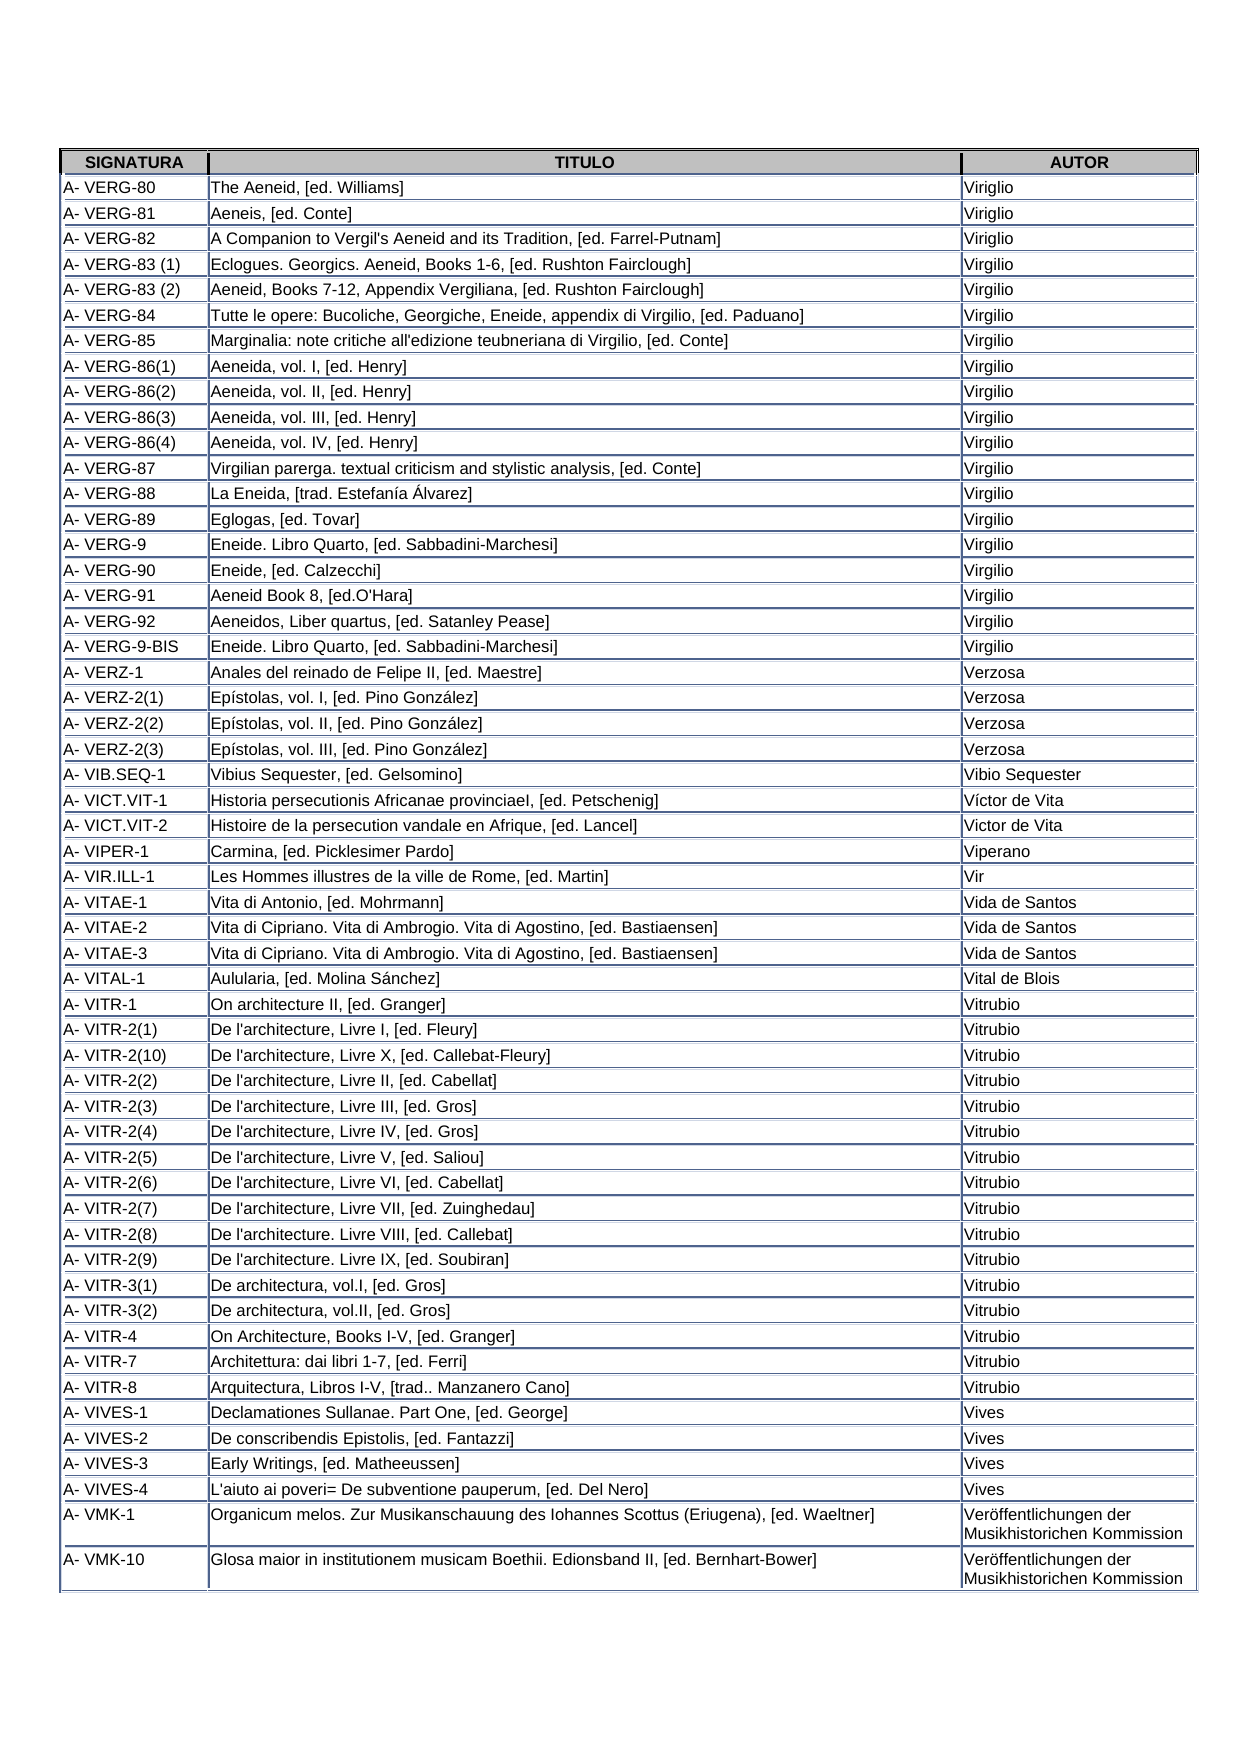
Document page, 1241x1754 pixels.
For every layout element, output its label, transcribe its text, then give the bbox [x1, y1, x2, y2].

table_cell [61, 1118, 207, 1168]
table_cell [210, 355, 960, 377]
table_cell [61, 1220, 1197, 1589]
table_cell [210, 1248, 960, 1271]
table_header AUTOR [961, 151, 1196, 173]
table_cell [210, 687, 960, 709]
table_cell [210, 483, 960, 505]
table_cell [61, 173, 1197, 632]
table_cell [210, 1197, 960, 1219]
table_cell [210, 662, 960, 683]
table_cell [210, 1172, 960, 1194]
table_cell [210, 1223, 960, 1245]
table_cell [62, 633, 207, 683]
table_header SIGNATURA [61, 149, 208, 173]
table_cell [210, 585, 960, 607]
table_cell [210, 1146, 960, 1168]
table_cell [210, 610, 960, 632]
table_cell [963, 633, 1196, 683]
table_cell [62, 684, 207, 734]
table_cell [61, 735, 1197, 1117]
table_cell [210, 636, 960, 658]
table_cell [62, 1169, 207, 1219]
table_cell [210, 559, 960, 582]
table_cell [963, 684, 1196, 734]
table_header TITULO [208, 151, 961, 173]
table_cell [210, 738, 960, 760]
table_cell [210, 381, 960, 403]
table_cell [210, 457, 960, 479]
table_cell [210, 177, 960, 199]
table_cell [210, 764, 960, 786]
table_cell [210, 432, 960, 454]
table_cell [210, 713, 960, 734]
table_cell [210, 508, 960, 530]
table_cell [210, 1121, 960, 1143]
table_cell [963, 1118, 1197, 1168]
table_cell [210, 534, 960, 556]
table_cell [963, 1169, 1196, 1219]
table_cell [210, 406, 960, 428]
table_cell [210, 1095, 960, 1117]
